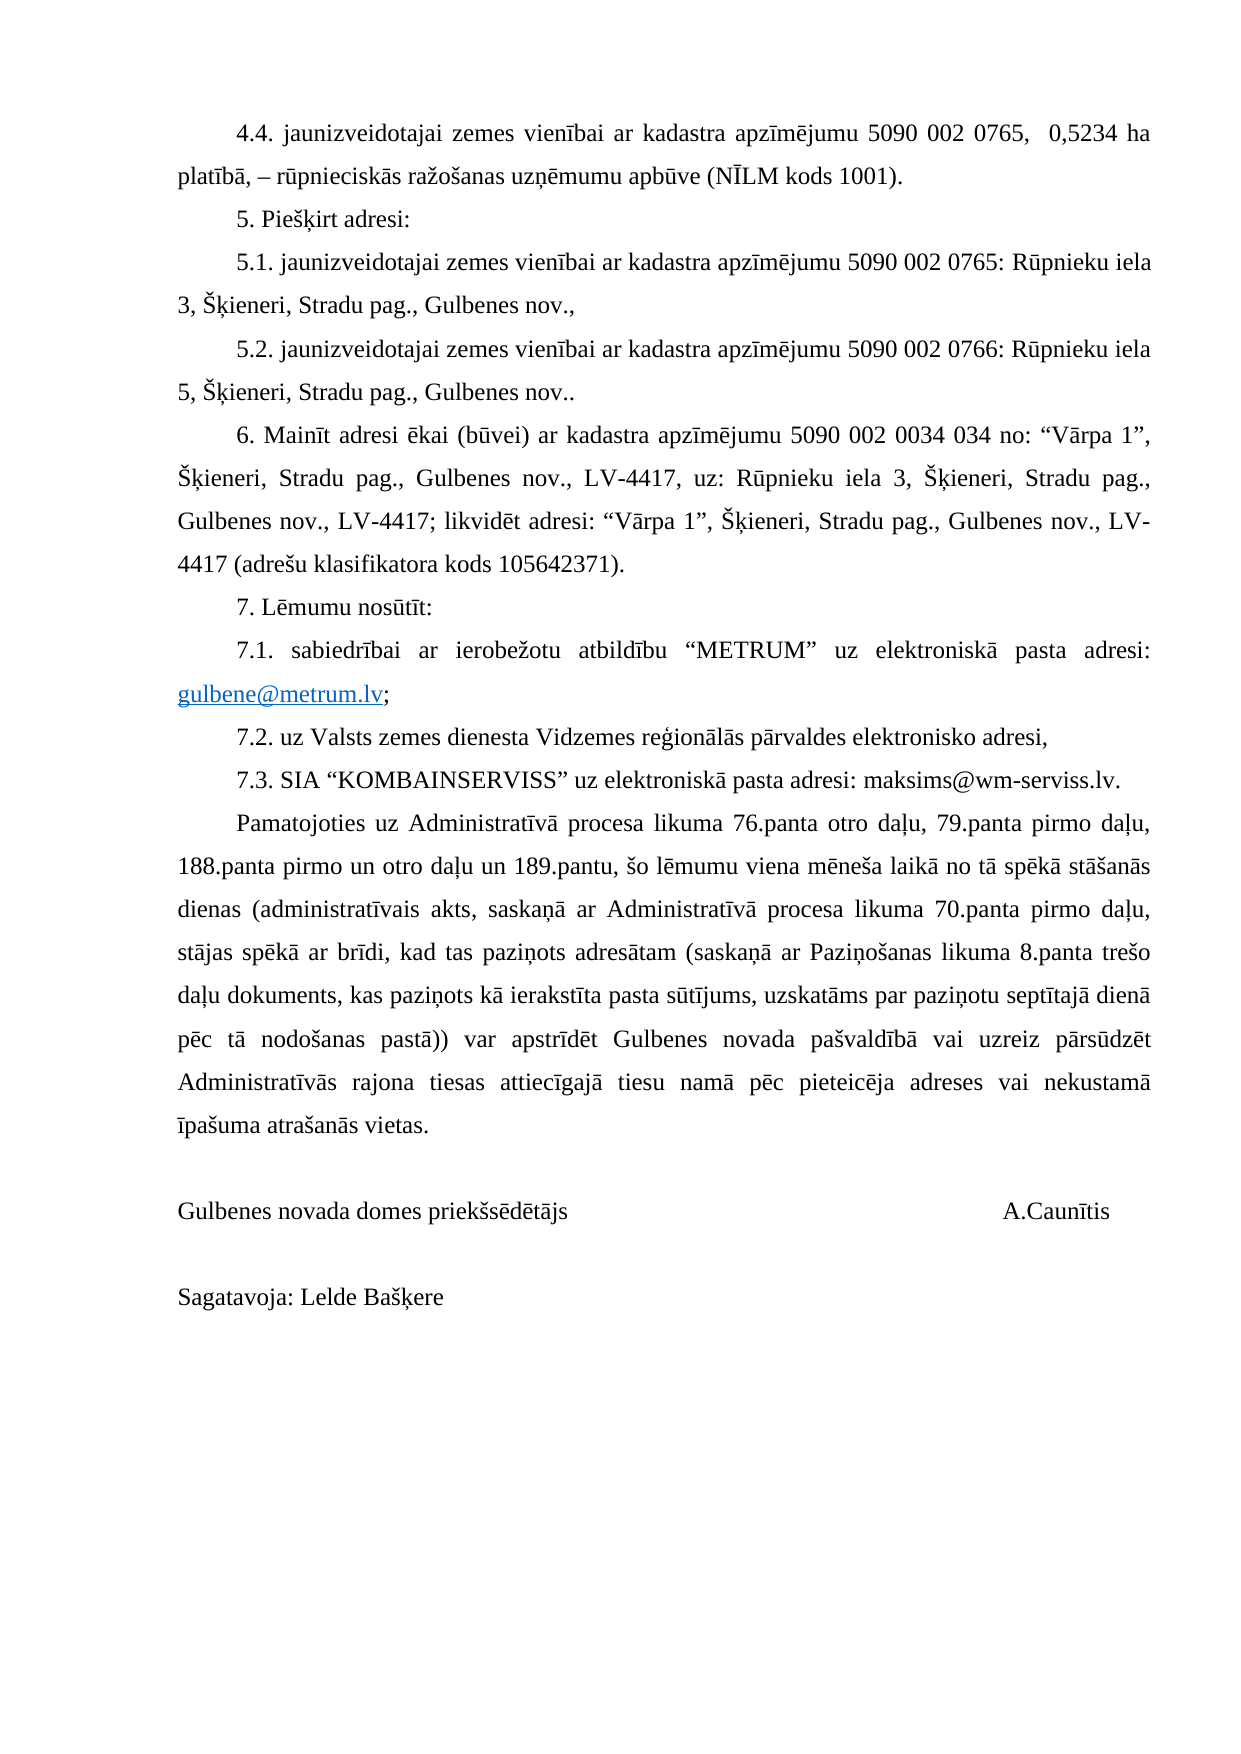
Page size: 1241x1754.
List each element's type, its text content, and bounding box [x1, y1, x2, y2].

text 5.1. jaunizveidotajai zemes vienībai ar kadastra apzīmējumu 5090 002 0765: Rūpnieku iela 3, Šķieneri, Stradu pag., Gulbenes nov., [177, 247, 1152, 319]
text 4.4. jaunizveidotajai zemes vienībai ar kadastra apzīmējumu 5090 002 0765, 0,5234 ha platībā, – rūpnieciskās ražošanas uzņēmumu apbūve (NĪLM kods 1001). [177, 118, 1152, 190]
text 5.2. jaunizveidotajai zemes vienībai ar kadastra apzīmējumu 5090 002 0766: Rūpnieku iela 5, Šķieneri, Stradu pag., Gulbenes nov.. [177, 334, 1152, 406]
text 6. Mainīt adresi ēkai (būvei) ar kadastra apzīmējumu 5090 002 0034 034 no: “Vārpa 1”, Šķieneri, Stradu pag., Gulbenes nov., LV-4417, uz: Rūpnieku iela 3, Šķieneri, Stradu pag., Gulbenes nov., LV-4417; likvidēt adresi: “Vārpa 1”, Šķieneri, Stradu pag., Gulbenes nov., LV-4417 (adrešu klasifikatora kods 105642371). [177, 420, 1152, 578]
text Gulbenes novada domes priekšsēdētājs A.Caunītis [177, 1196, 1152, 1225]
text Sagatavoja: Lelde Bašķere [177, 1282, 1152, 1311]
text 7.1. sabiedrībai ar ierobežotu atbildību “METRUM” uz elektroniskā pasta adresi: gulbene@metrum.lv; [177, 636, 1152, 707]
text 7.3. SIA “KOMBAINSERVISS” uz elektroniskā pasta adresi: maksims@wm-serviss.lv. [177, 765, 1152, 794]
text Pamatojoties uz Administratīvā procesa likuma 76.panta otro daļu, 79.panta pirmo daļu, 188.panta pirmo un otro daļu un 189.pantu, šo lēmumu viena mēneša laikā no tā spēkā stāšanās dienas (administratīvais akts, saskaņā ar Administratīvā procesa likuma 70.panta pirmo daļu, stājas spēkā ar brīdi, kad tas paziņots adresātam (saskaņā ar Paziņošanas likuma 8.panta trešo daļu dokuments, kas paziņots kā ierakstīta pasta sūtījums, uzskatāms par paziņotu septītajā dienā pēc tā nodošanas pastā)) var apstrīdēt Gulbenes novada pašvaldībā vai uzreiz pārsūdzēt Administratīvās rajona tiesas attiecīgajā tiesu namā pēc pieteicēja adreses vai nekustamā īpašuma atrašanās vietas. [177, 808, 1152, 1139]
text 5. Piešķirt adresi: [177, 204, 1152, 233]
text 7.2. uz Valsts zemes dienesta Vidzemes reģionālās pārvaldes elektronisko adresi, [177, 722, 1152, 751]
text 7. Lēmumu nosūtīt: [177, 592, 1152, 621]
